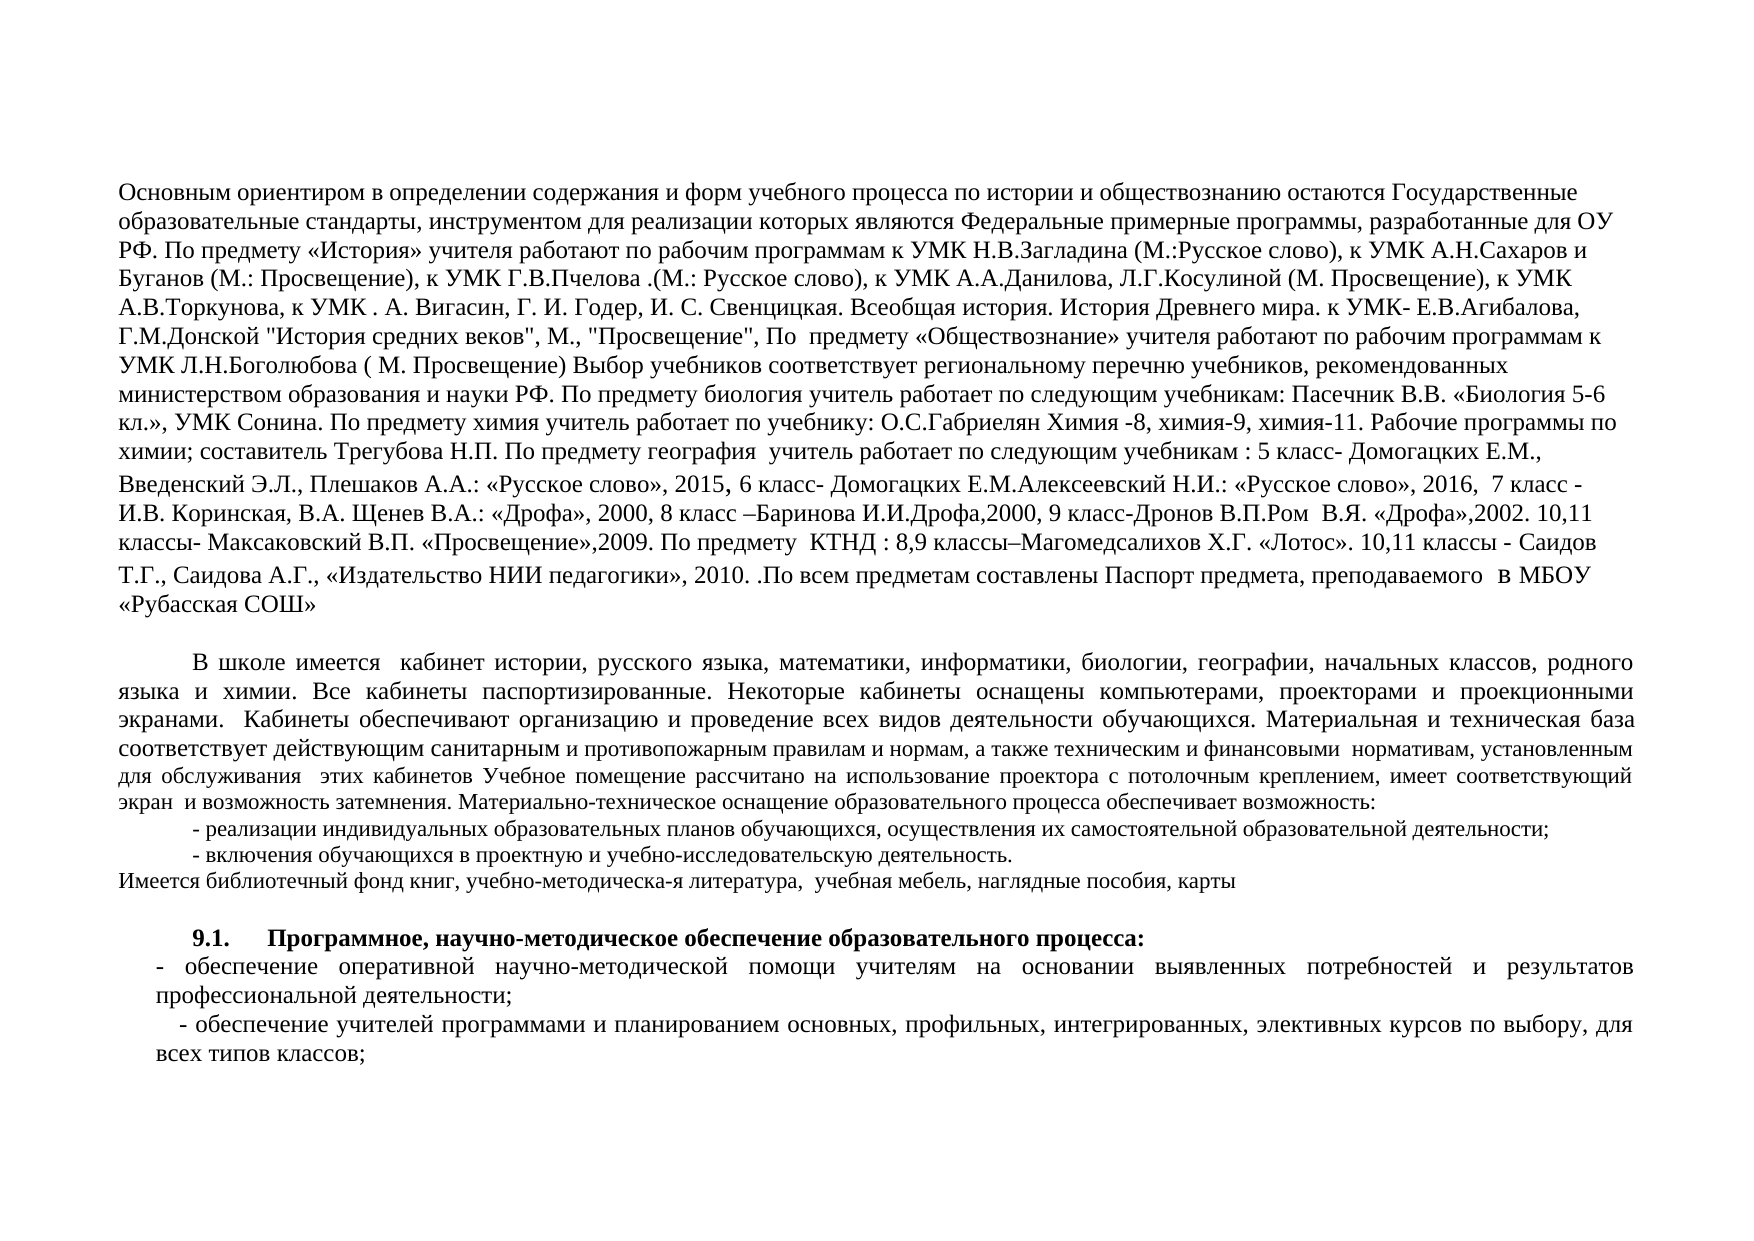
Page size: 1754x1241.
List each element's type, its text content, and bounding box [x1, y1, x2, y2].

text - обеспечение учителей программами и планированием основных, профильных, интегрированных, элективных курсов по выбору, для всех типов классов; [156, 1009, 1636, 1066]
text Основным ориентиром в определении содержания и форм учебного процесса по истории и обществознанию остаются Государственные образовательные стандарты, инструментом для реализации которых являются Федеральные примерные программы, разработанные для ОУ РФ. По предмету «История» учителя работают по рабочим программам к УМК Н.В.Загладина (М.:Русское слово), к УМК А.Н.Сахаров и Буганов (М.: Просвещение), к УМК Г.В.Пчелова .(М.: Русское слово), к УМК А.А.Данилова, Л.Г.Косулиной (М. Просвещение), к УМК А.В.Торкунова, к УМК . А. Вигасин, Г. И. Годер, И. С. Свенцицкая. Всеобщая история. История Древнего мира. к УМК- Е.В.Агибалова, Г.М.Донской "История средних веков", М., "Просвещение", По предмету «Обществознание» учителя работают по рабочим программам к УМК Л.Н.Боголюбова ( М. Просвещение) Выбор учебников соответствует региональному перечню учебников, рекомендованных министерством образования и науки РФ. По предмету биология учитель работает по следующим учебникам: Пасечник В.В. «Биология 5-6 кл.», УМК Сонина. По предмету химия учитель работает по учебнику: О.С.Габриелян Химия -8, химия-9, химия-11. Рабочие программы по химии; составитель Трегубова Н.П. По предмету география учитель работает по следующим учебникам : 5 класс- Домогацких Е.М., Введенский Э.Л., Плешаков А.А.: «Русское слово», 2015, 6 класс- Домогацких Е.М.Алексеевский Н.И.: «Русское слово», 2016, 7 класс - И.В. Коринская, В.А. Щенев В.А.: «Дрофа», 2000, 8 класс –Баринова И.И.Дрофа,2000, 9 класс-Дронов В.П.Ром В.Я. «Дрофа»,2002. 10,11 классы- Максаковский В.П. «Просвещение»,2009. По предмету КТНД : 8,9 классы–Магомедсалихов Х.Г. «Лотос». 10,11 классы - Саидов Т.Г., Саидова А.Г., «Издательство НИИ педагогики», 2010. .По всем предметам составлены Паспорт предмета, преподаваемого в МБОУ «Рубасская СОШ» [118, 177, 1636, 618]
text - включения обучающихся в проектную и учебно-исследовательскую деятельность. [118, 841, 1636, 867]
text - обеспечение оперативной научно-методической помощи учителям на основании выявленных потребностей и результатов профессиональной деятельности; [156, 951, 1636, 1009]
text В школе имеется кабинет истории, русского языка, математики, информатики, биологии, географии, начальных классов, родного языка и химии. Все кабинеты паспортизированные. Некоторые кабинеты оснащены компьютерами, проекторами и проекционными экранами. Кабинеты обеспечивают организацию и проведение всех видов деятельности обучающихся. Материальная и техническая база соответствует действующим санитарным и противопожарным правилам и нормам, а также техническим и финансовыми нормативам, установленным для обслуживания этих кабинетов Учебное помещение рассчитано на использование проектора с потолочным креплением, имеет соответствующий экран и возможность затемнения. Материально-техническое оснащение образовательного процесса обеспечивает возможность: [118, 647, 1636, 815]
text Имеется библиотечный фонд книг, учебно-методическа-я литература, учебная мебель, наглядные пособия, карты [118, 867, 1636, 894]
list Программное, научно-методическое обеспечение образовательного процесса: [192, 923, 1636, 951]
text - реализации индивидуальных образовательных планов обучающихся, осуществления их самостоятельной образовательной деятельности; [118, 815, 1636, 841]
